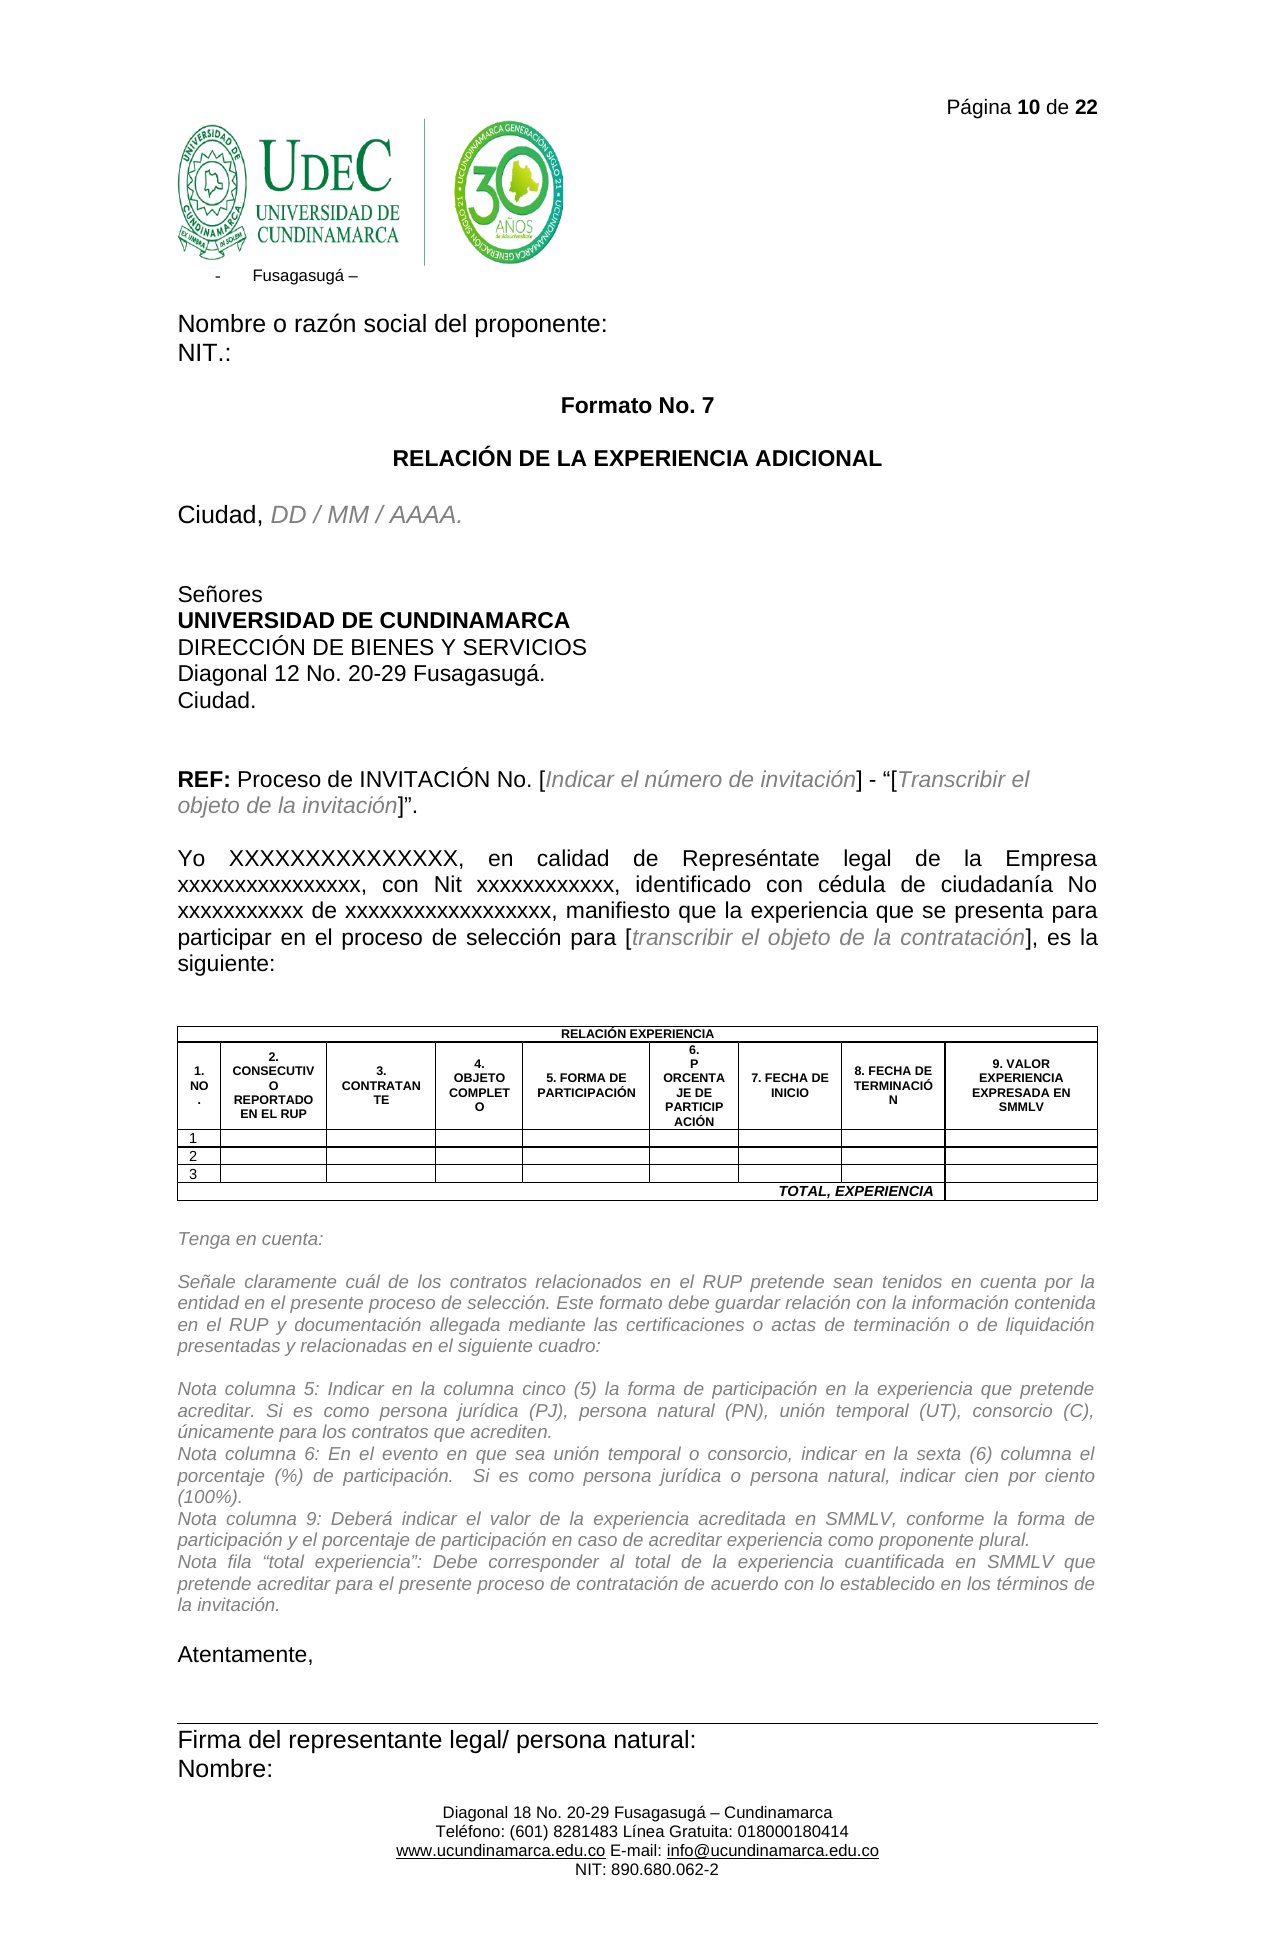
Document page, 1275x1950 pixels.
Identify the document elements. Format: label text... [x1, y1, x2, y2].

table_cell 3. CONTRATANTE [327, 1043, 435, 1129]
text Tenga en cuenta: [177, 1227, 1098, 1249]
table_header RELACIÓN EXPERIENCIA [178, 1027, 1097, 1041]
text RELACIÓN DE LA EXPERIENCIA ADICIONAL [177, 444, 1098, 471]
text UNIVERSIDAD DE CUNDINAMARCA [177, 607, 1098, 634]
table_cell [946, 1148, 1097, 1164]
text Yo XXXXXXXXXXXXXXX, en calidad de Represéntate legal de la Empresa xxxxxxxxxxxxxxxx, con Nit xxxxxxxxxxxx, identificado con cédula de ciudadanía No xxxxxxxxxxx de xxxxxxxxxxxxxxxxxx, manifiesto que la experiencia que se presenta para participar en el proceso de selección para [transcribir el objeto de la contratación], es la siguiente: [177, 845, 1098, 976]
text Nota columna 9: Deberá indicar el valor de la experiencia acreditada en SMMLV, conforme la forma de participación y el porcentaje de participación en caso de acreditar experiencia como proponente plural. [177, 1508, 1098, 1551]
table_cell 5. FORMA DE PARTICIPACIÓN [523, 1043, 649, 1129]
table_cell [436, 1130, 522, 1146]
table_cell [739, 1148, 841, 1164]
text Atentamente, [177, 1641, 1098, 1667]
table_cell [842, 1148, 944, 1164]
text Ciudad, DD / MM / AAAA. [177, 500, 1098, 528]
table_cell [523, 1130, 649, 1146]
text Señores [177, 581, 1098, 607]
text Nota fila “total experiencia”: Debe corresponder al total de la experiencia cuantificada en SMMLV que pretende acreditar para el presente proceso de contratación de acuerdo con lo establecido en los términos de la invitación. [177, 1551, 1098, 1615]
table_cell [221, 1130, 326, 1146]
table_cell 3 [178, 1165, 220, 1182]
text REF: Proceso de INVITACIÓN No. [Indicar el número de invitación] - “[Transcribir el objeto de la invitación]”. [177, 766, 1098, 818]
table_cell 9. VALOR EXPERIENCIA EXPRESADA EN SMMLV [946, 1043, 1097, 1129]
text Nombre o razón social del proponente: [177, 309, 1098, 338]
table_cell [946, 1165, 1097, 1182]
table_cell 1 [178, 1130, 220, 1146]
table_cell [739, 1165, 841, 1182]
table_cell TOTAL, EXPERIENCIA [178, 1183, 944, 1200]
table_cell [650, 1148, 738, 1164]
text Ciudad. [177, 687, 1098, 713]
text DIRECCIÓN DE BIENES Y SERVICIOS [177, 634, 1098, 660]
table_cell [221, 1148, 326, 1164]
table_cell [436, 1148, 522, 1164]
text Diagonal 12 No. 20-29 Fusagasugá. [177, 660, 1098, 687]
text Firma del representante legal/ persona natural: [177, 1724, 1098, 1754]
table_cell [946, 1130, 1097, 1146]
table_cell 1. NO. [178, 1043, 220, 1129]
table_cell [650, 1165, 738, 1182]
table_cell [842, 1130, 944, 1146]
table_cell 2 [178, 1148, 220, 1164]
table_cell 8. FECHA DE TERMINACIÓN [842, 1043, 944, 1129]
table_cell 2. CONSECUTIVO REPORTADO EN EL RUP [221, 1043, 326, 1129]
table_cell 7. FECHA DE INICIO [739, 1043, 841, 1129]
table_cell [327, 1148, 435, 1164]
text Nota columna 5: Indicar en la columna cinco (5) la forma de participación en la experiencia que pretende acreditar. Si es como persona jurídica (PJ), persona natural (PN), unión temporal (UT), consorcio (C), únicamente para los contratos que acrediten. [177, 1378, 1098, 1443]
text NIT.: [177, 338, 1098, 366]
picture [177, 118, 564, 266]
table_cell [436, 1165, 522, 1182]
table_cell [842, 1165, 944, 1182]
table_cell [946, 1183, 1097, 1200]
table_cell 4. OBJETO COMPLETO [436, 1043, 522, 1129]
text Formato No. 7 [177, 392, 1098, 418]
table_cell [523, 1165, 649, 1182]
table_cell [523, 1148, 649, 1164]
table_cell [650, 1130, 738, 1146]
table_cell [221, 1165, 326, 1182]
table_cell [327, 1165, 435, 1182]
text Nombre: [177, 1754, 1098, 1783]
text Señale claramente cuál de los contratos relacionados en el RUP pretende sean tenidos en cuenta por la entidad en el presente proceso de selección. Este formato debe guardar relación con la información contenida en el RUP y documentación allegada mediante las certificaciones o actas de terminación o de liquidación presentadas y relacionadas en el siguiente cuadro: [177, 1270, 1098, 1357]
text Nota columna 6: En el evento en que sea unión temporal o consorcio, indicar en la sexta (6) columna el porcentaje (%) de participación. Si es como persona jurídica o persona natural, indicar cien por ciento (100%). [177, 1443, 1098, 1508]
table_cell [739, 1130, 841, 1146]
table_cell [327, 1130, 435, 1146]
table_cell 6. PORCENTAJE DE PARTICIPACIÓN [650, 1043, 738, 1129]
